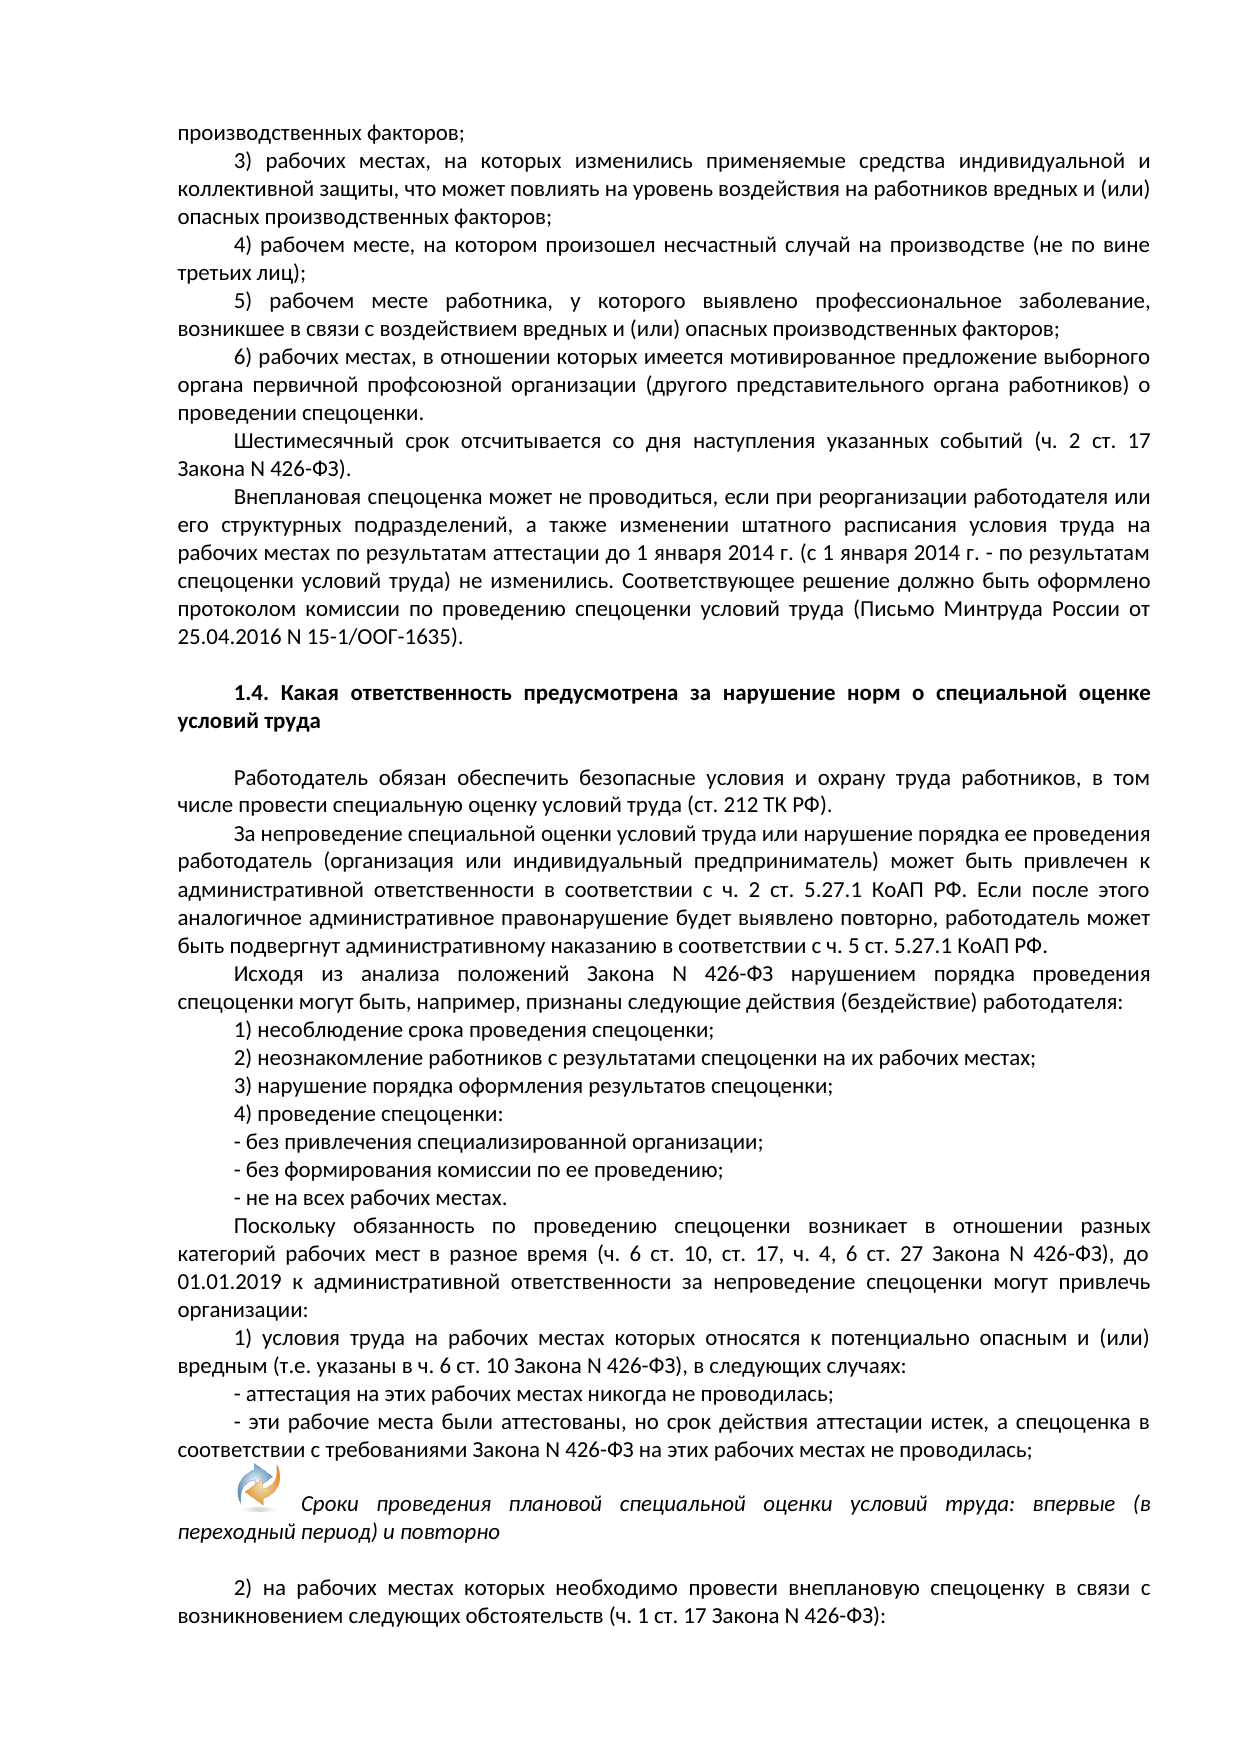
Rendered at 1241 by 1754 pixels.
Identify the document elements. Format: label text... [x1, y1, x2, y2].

text 1) несоблюдение срока проведения спецоценки; [177, 1015, 1152, 1043]
text 4) рабочем месте, на котором произошел несчастный случай на производстве (не по вине третьих лиц); [177, 230, 1152, 286]
text - не на всех рабочих местах. [177, 1183, 1152, 1211]
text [177, 118, 1152, 146]
picture [233, 1463, 284, 1512]
text - без привлечения специализированной организации; [177, 1127, 1152, 1155]
text Работодатель обязан обеспечить безопасные условия и охрану труда работников, в том числе провести специальную оценку условий труда (ст. 212 ТК РФ). [177, 763, 1152, 819]
text - без формирования комиссии по ее проведению; [177, 1155, 1152, 1183]
text 3) рабочих местах, на которых изменились применяемые средства индивидуальной и коллективной защиты, что может повлиять на уровень воздействия на работников вредных и (или) опасных производственных факторов; [177, 146, 1152, 230]
text 1.4. Какая ответственность предусмотрена за нарушение норм о специальной оценке условий труда [177, 678, 1152, 734]
text - аттестация на этих рабочих местах никогда не проводилась; [177, 1379, 1152, 1407]
text 1) условия труда на рабочих местах которых относятся к потенциально опасным и (или) вредным (т.е. указаны в ч. 6 ст. 10 Закона N 426-ФЗ), в следующих случаях: [177, 1323, 1152, 1379]
text Сроки проведения плановой специальной оценки условий труда: впервые (в переходный период) и повторно [177, 1463, 1152, 1546]
text Шестимесячный срок отсчитывается со дня наступления указанных событий (ч. 2 ст. 17 Закона N 426-ФЗ). [177, 426, 1152, 482]
text - эти рабочие места были аттестованы, но срок действия аттестации истек, а спецоценка в соответствии с требованиями Закона N 426-ФЗ на этих рабочих местах не проводилась; [177, 1407, 1152, 1463]
text 2) неознакомление работников с результатами спецоценки на их рабочих местах; [177, 1043, 1152, 1071]
text За непроведение специальной оценки условий труда или нарушение порядка ее проведения работодатель (организация или индивидуальный предприниматель) может быть привлечен к административной ответственности в соответствии с ч. 2 ст. 5.27.1 КоАП РФ. Если после этого аналогичное административное правонарушение будет выявлено повторно, работодатель может быть подвергнут административному наказанию в соответствии с ч. 5 ст. 5.27.1 КоАП РФ. [177, 819, 1152, 959]
text 4) проведение спецоценки: [177, 1099, 1152, 1127]
text 3) нарушение порядка оформления результатов спецоценки; [177, 1071, 1152, 1099]
text 2) на рабочих местах которых необходимо провести внеплановую спецоценку в связи с возникновением следующих обстоятельств (ч. 1 ст. 17 Закона N 426-ФЗ): [177, 1573, 1152, 1629]
text 5) рабочем месте работника, у которого выявлено профессиональное заболевание, возникшее в связи с воздействием вредных и (или) опасных производственных факторов; [177, 286, 1152, 342]
text 6) рабочих местах, в отношении которых имеется мотивированное предложение выборного органа первичной профсоюзной организации (другого представительного органа работников) о проведении спецоценки. [177, 342, 1152, 426]
text Поскольку обязанность по проведению спецоценки возникает в отношении разных категорий рабочих мест в разное время (ч. 6 ст. 10, ст. 17, ч. 4, 6 ст. 27 Закона N 426-ФЗ), до 01.01.2019 к административной ответственности за непроведение спецоценки могут привлечь организации: [177, 1211, 1152, 1323]
text Внеплановая спецоценка может не проводиться, если при реорганизации работодателя или его структурных подразделений, а также изменении штатного расписания условия труда на рабочих местах по результатам аттестации до 1 января 2014 г. (с 1 января 2014 г. - по результатам спецоценки условий труда) не изменились. Соответствующее решение должно быть оформлено протоколом комиссии по проведению спецоценки условий труда (Письмо Минтруда России от 25.04.2016 N 15-1/ООГ-1635). [177, 482, 1152, 651]
text Исходя из анализа положений Закона N 426-ФЗ нарушением порядка проведения спецоценки могут быть, например, признаны следующие действия (бездействие) работодателя: [177, 959, 1152, 1015]
